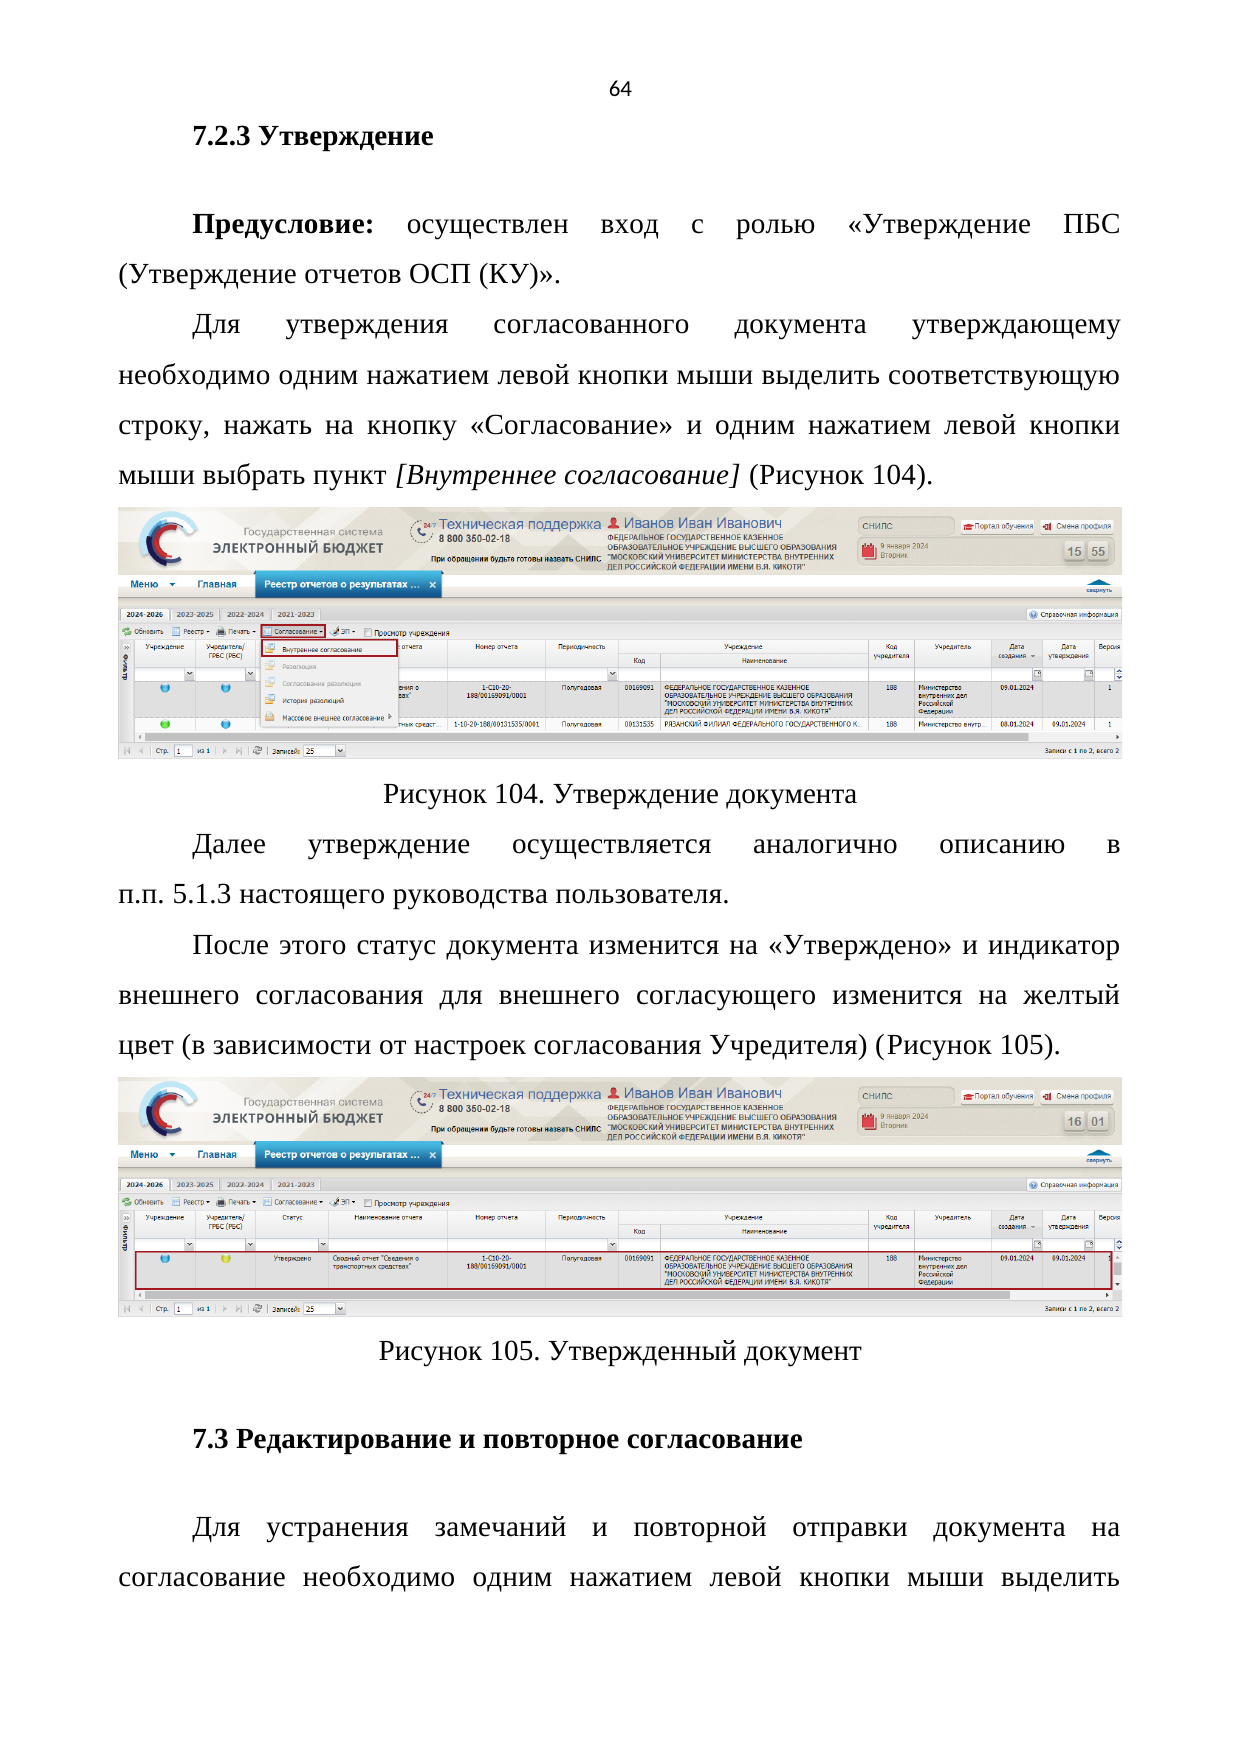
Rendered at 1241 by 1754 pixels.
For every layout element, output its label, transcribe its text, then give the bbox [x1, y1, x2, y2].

text Для утверждения согласованного документа утверждающему необходимо одним нажатием левой кнопки мыши выделить соответствующую строку, нажать на кнопку «Согласование» и одним нажатием левой кнопки мыши выбрать пункт [Внутреннее согласование] (Рисунок 104). [118, 307, 1122, 491]
subtitle Редактирование и повторное согласование [192, 1421, 1122, 1454]
text Предусловие: осуществлен вход с ролью «Утверждение ПБС (Утверждение отчетов ОСП (КУ)». [118, 206, 1122, 290]
subtitle Утверждение [192, 118, 1122, 152]
picture [118, 1077, 1123, 1317]
text Рисунок 104. Утверждение документа [118, 776, 1122, 809]
picture [118, 507, 1123, 759]
text Далее утверждение осуществляется аналогично описанию в п.п. 5.1.3 настоящего руководства пользователя. [118, 826, 1122, 910]
text После этого статус документа изменится на «Утверждено» и индикатор внешнего согласования для внешнего согласующего изменится на желтый цвет (в зависимости от настроек согласования Учредителя) (Рисунок 105). [118, 927, 1122, 1061]
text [118, 1509, 1122, 1592]
text Рисунок 105. Утвержденный документ [118, 1333, 1122, 1367]
